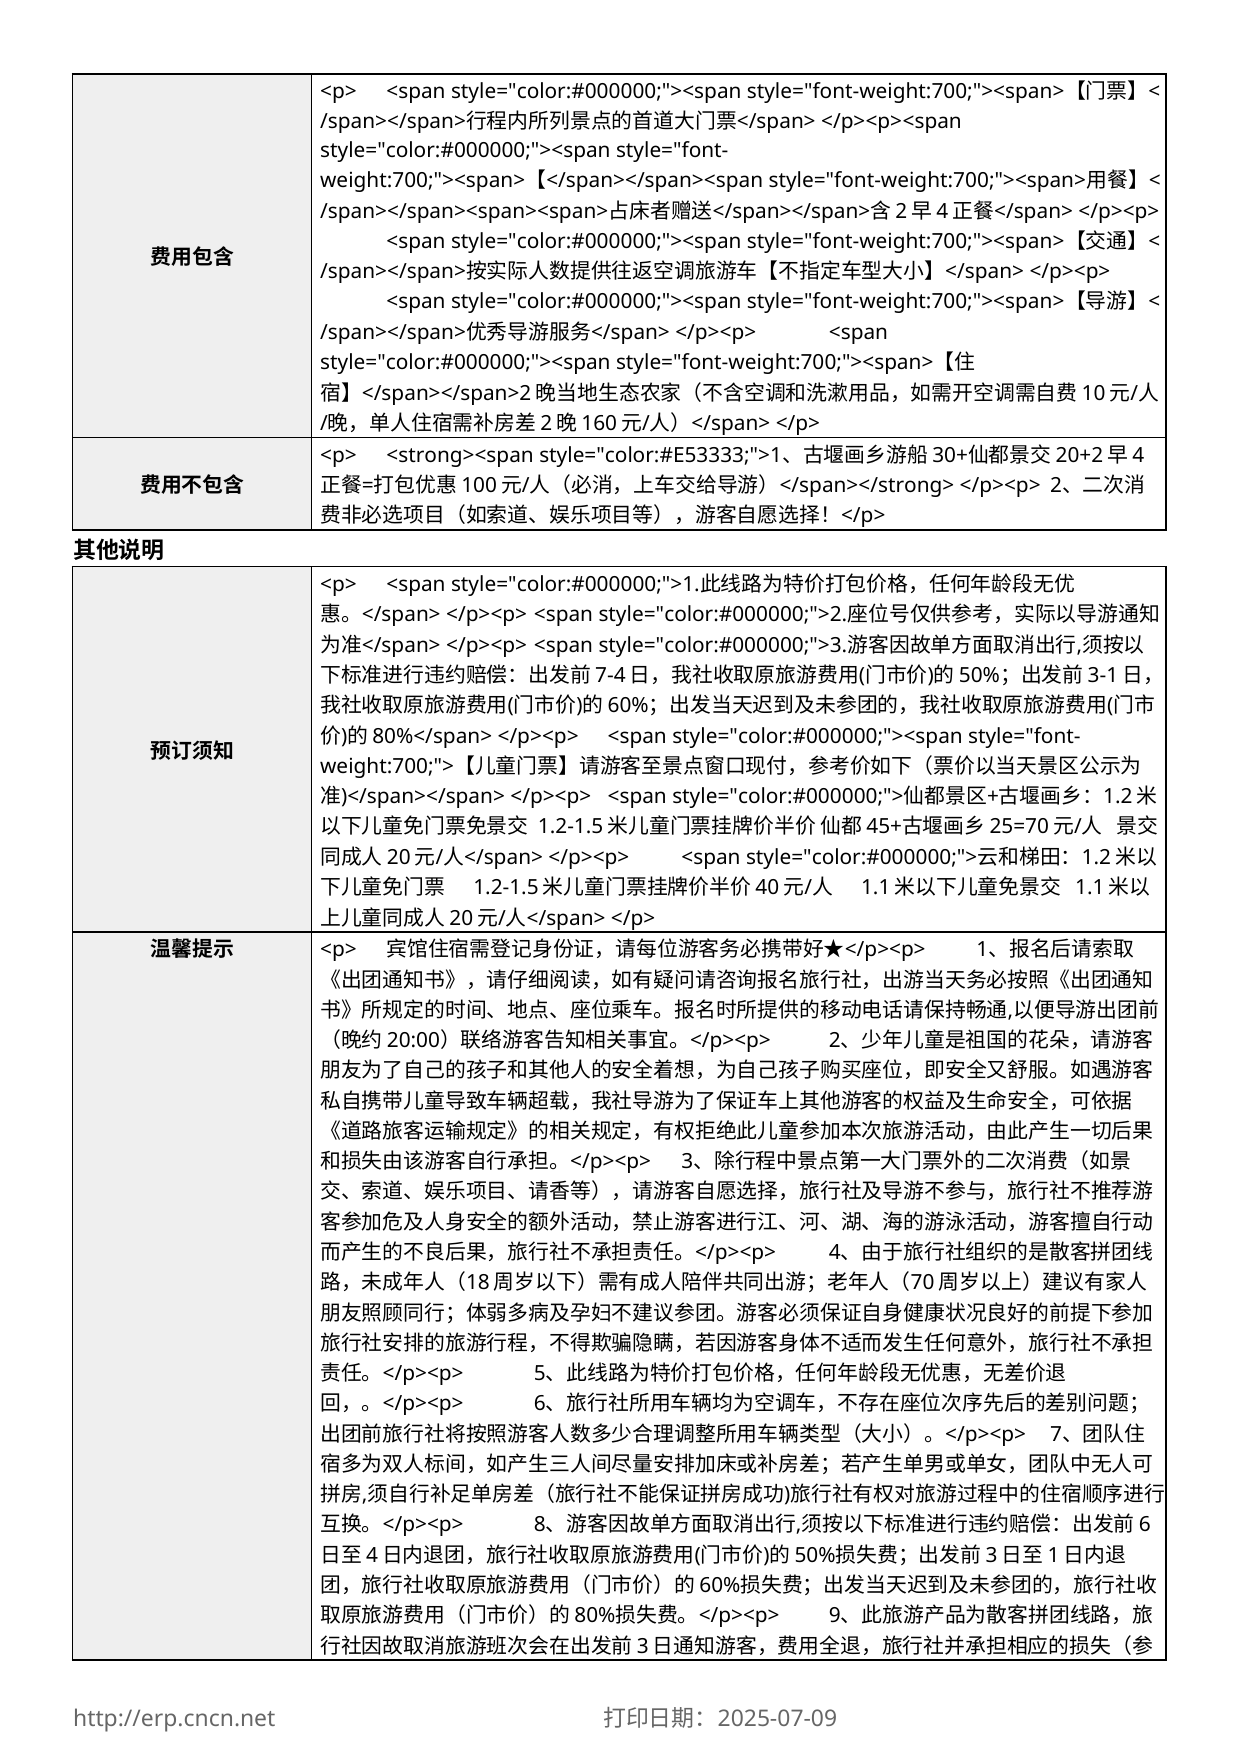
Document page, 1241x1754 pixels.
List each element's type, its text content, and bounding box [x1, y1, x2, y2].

table_cell <p> [312, 933, 1165, 1659]
table_header <p> [312, 75, 1165, 436]
table_header <p> [312, 567, 1165, 931]
text 其他说明 [73, 531, 1167, 565]
table_cell 温馨提示 [73, 933, 311, 1659]
table_cell <p> [312, 438, 1165, 529]
table_cell 费用不包含 [73, 438, 311, 529]
table_header 费用包含 [73, 75, 311, 436]
table_header 预订须知 [73, 567, 311, 931]
